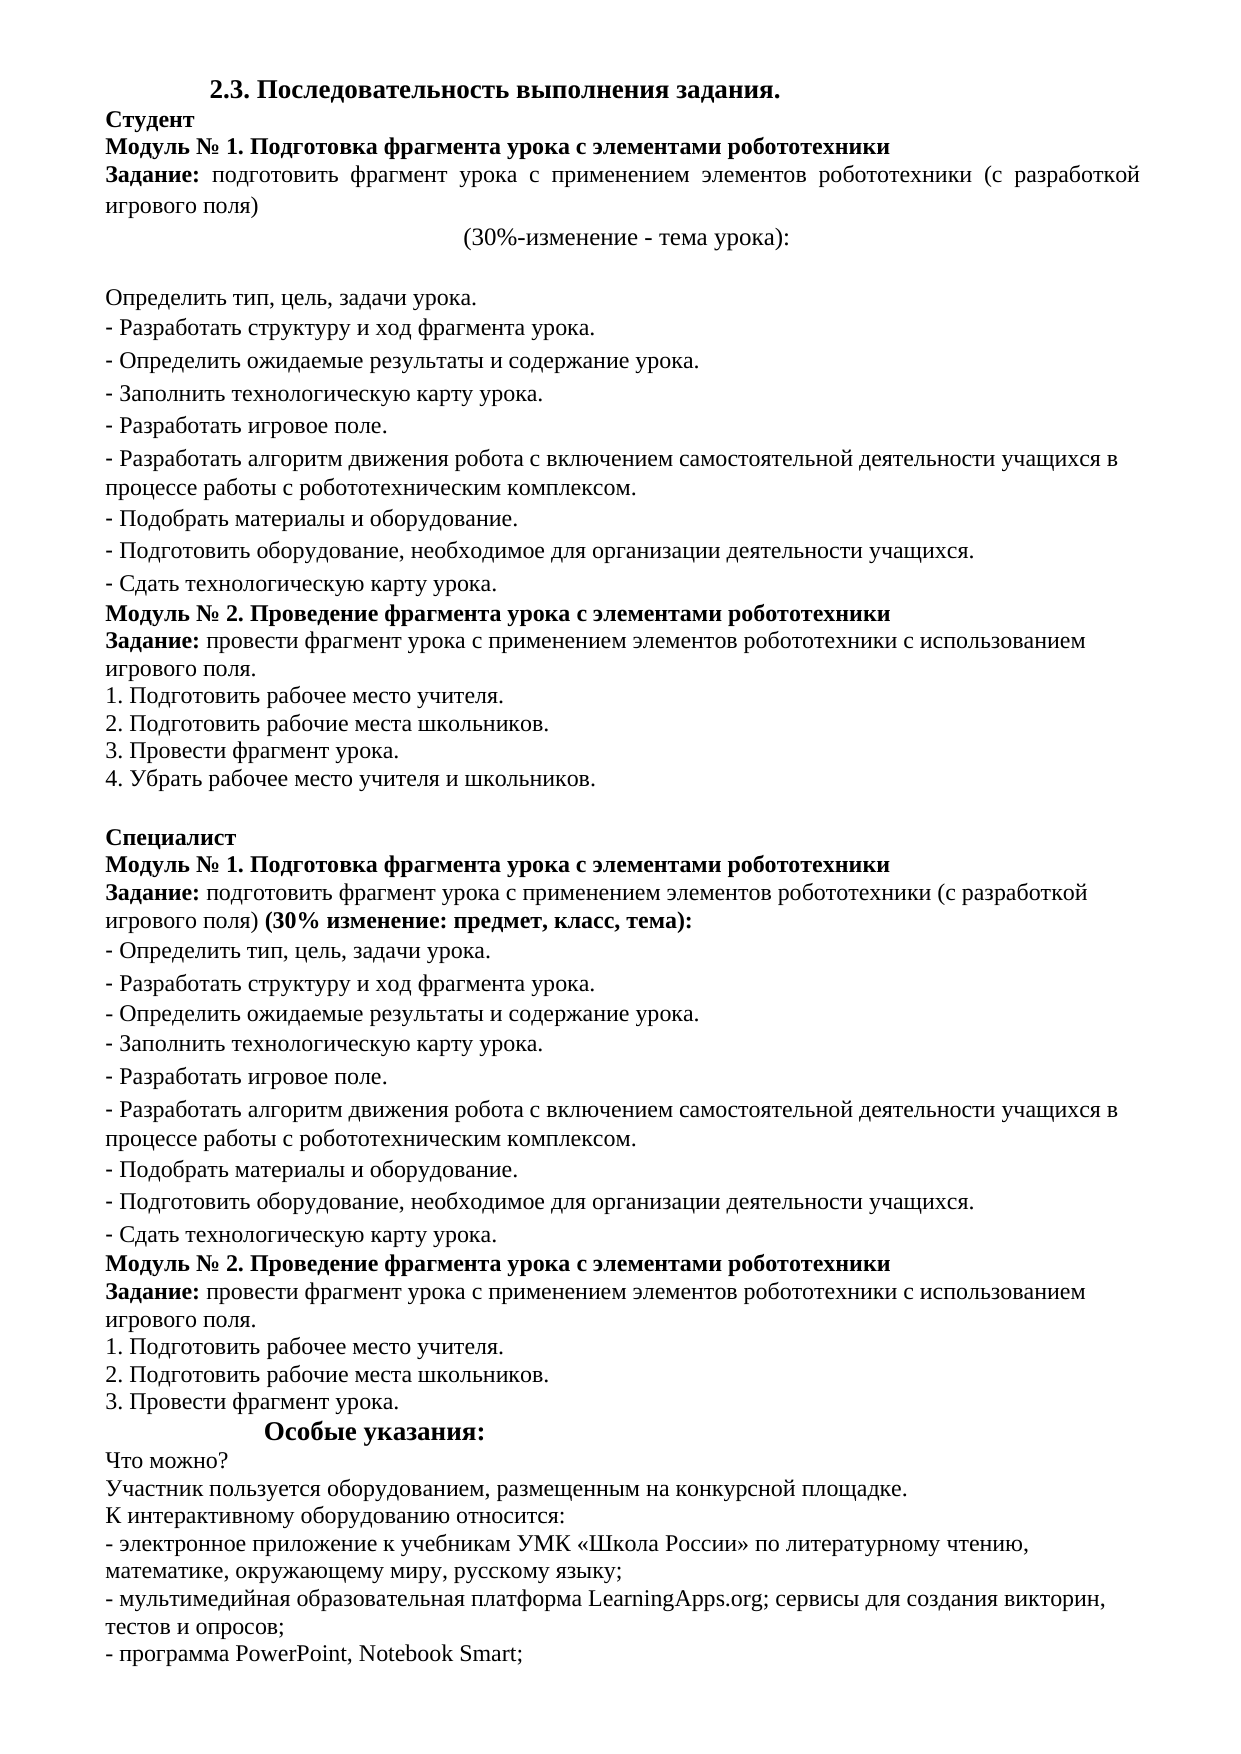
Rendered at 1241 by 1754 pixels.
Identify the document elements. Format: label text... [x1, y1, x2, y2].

text 1. Подготовить рабочее место учителя. [105, 681, 1142, 709]
text (30%-изменение - тема урока): [105, 222, 1142, 250]
text Задание: провести фрагмент урока с применением элементов робототехники с использованием игрового поля. [105, 1277, 1142, 1332]
text К интерактивному оборудованию относится: [105, 1501, 1142, 1529]
text Модуль № 2. Проведение фрагмента урока с элементами робототехники [105, 598, 1142, 626]
text - Заполнить технологическую карту урока. [105, 1026, 1142, 1059]
text 2.3. Последовательность выполнения задания. [209, 73, 1142, 105]
text - Сдать технологическую карту урока. [105, 566, 1142, 598]
text - Разработать алгоритм движения робота с включением самостоятельной деятельности учащихся в процессе работы с робототехническим комплексом. [105, 1091, 1142, 1152]
text - Разработать структуру и ход фрагмента урока. [105, 966, 1142, 998]
text Что можно? [105, 1446, 1142, 1474]
text 3. Провести фрагмент урока. [105, 737, 1142, 764]
text - Подобрать материалы и оборудование. [105, 501, 1142, 533]
text 4. Убрать рабочее место учителя и школьников. [105, 764, 1142, 792]
text - Разработать алгоритм движения робота с включением самостоятельной деятельности учащихся в процессе работы с робототехническим комплексом. [105, 441, 1142, 501]
text - Разработать структуру и ход фрагмента урока. [105, 310, 1142, 343]
text Задание: провести фрагмент урока с применением элементов робототехники с использованием игрового поля. [105, 626, 1142, 681]
text Задание: подготовить фрагмент урока с применением элементов робототехники (с разработкой игрового поля) (30% изменение: предмет, класс, тема): [105, 878, 1142, 933]
text 2. Подготовить рабочие места школьников. [105, 1360, 1142, 1387]
text Участник пользуется оборудованием, размещенным на конкурсной площадке. [105, 1474, 1142, 1501]
text 3. Провести фрагмент урока. [105, 1387, 1142, 1415]
text - программа PowerPoint, Notebook Smart; [105, 1639, 1142, 1667]
text Специалист [105, 823, 1142, 851]
text Задание: подготовить фрагмент урока с применением элементов робототехники (с разработкой игрового поля) [105, 160, 1142, 218]
text - мультимедийная образовательная платформа LearningApps.org; сервисы для создания викторин, тестов и опросов; [105, 1584, 1142, 1639]
text Модуль № 1. Подготовка фрагмента урока с элементами робототехники [105, 132, 1142, 160]
text - Определить ожидаемые результаты и содержание урока. [105, 343, 1142, 375]
text - Подготовить оборудование, необходимое для организации деятельности учащихся. [105, 1184, 1142, 1217]
text Модуль № 2. Проведение фрагмента урока с элементами робототехники [105, 1249, 1142, 1277]
text Модуль № 1. Подготовка фрагмента урока с элементами робототехники [105, 851, 1142, 878]
text 2. Подготовить рабочие места школьников. [105, 709, 1142, 737]
text 1. Подготовить рабочее место учителя. [105, 1332, 1142, 1360]
text - Разработать игровое поле. [105, 1059, 1142, 1091]
text Определить тип, цель, задачи урока. [105, 282, 1142, 310]
text - Заполнить технологическую карту урока. [105, 375, 1142, 408]
text - Подготовить оборудование, необходимое для организации деятельности учащихся. [105, 533, 1142, 566]
text - Определить ожидаемые результаты и содержание урока. [105, 998, 1142, 1026]
text Студент [105, 105, 1142, 132]
text - Определить тип, цель, задачи урока. [105, 933, 1142, 966]
text - Сдать технологическую карту урока. [105, 1217, 1142, 1249]
text - электронное приложение к учебникам УМК «Школа России» по литературному чтению, математике, окружающему миру, русскому языку; [105, 1529, 1142, 1584]
text - Подобрать материалы и оборудование. [105, 1152, 1142, 1184]
text - Разработать игровое поле. [105, 408, 1142, 441]
text Особые указания: [263, 1415, 1142, 1446]
